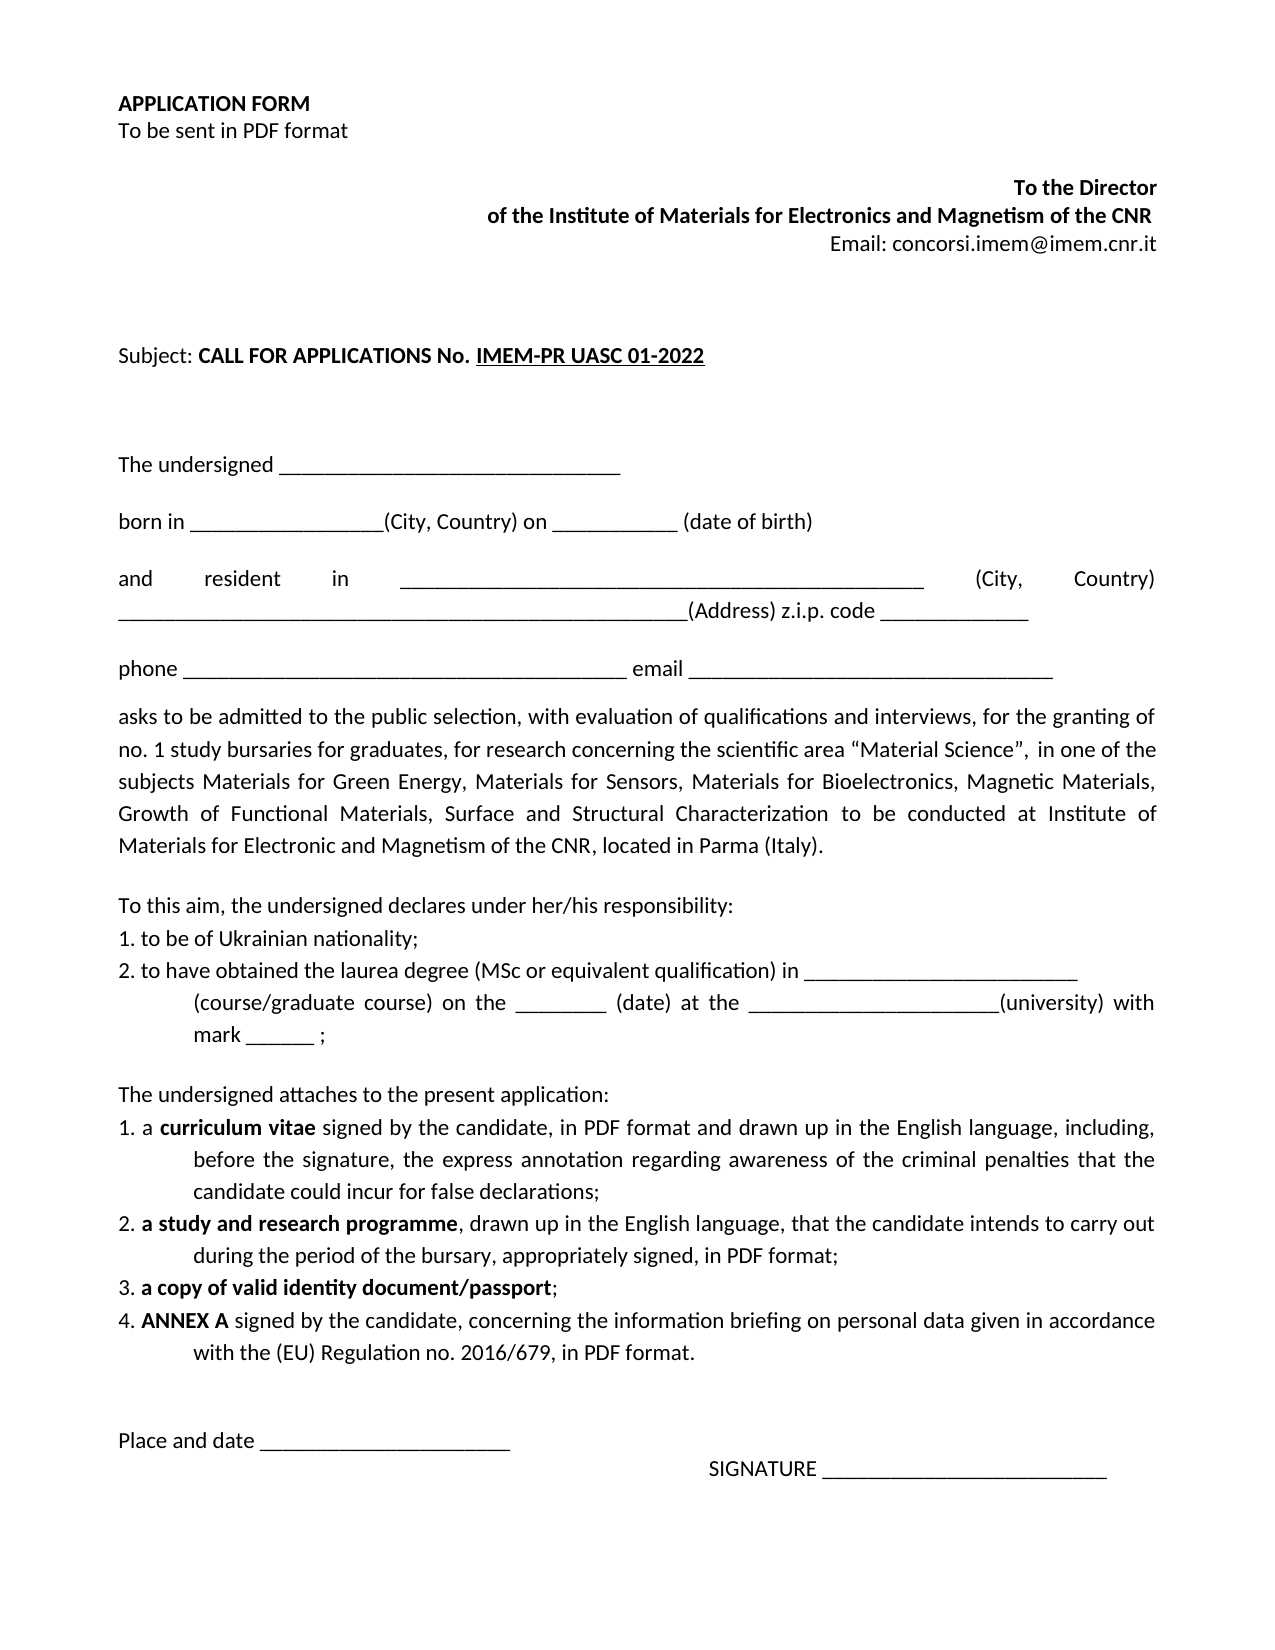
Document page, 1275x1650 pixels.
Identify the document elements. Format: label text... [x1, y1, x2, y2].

text To the Director [118, 173, 1157, 201]
text 2. to have obtained the laurea degree (MSc or equivalent qualification) in ________________________ [118, 956, 1157, 984]
text and resident in ______________________________________________ (City, Country) __________________________________________________(Address) z.i.p. code _____________ [118, 564, 1157, 624]
text born in _________________(City, Country) on ___________ (date of birth) [118, 507, 1157, 535]
text 4. ANNEX A signed by the candidate, concerning the information briefing on personal data given in accordance with the (EU) Regulation no. 2016/679, in PDF format. [118, 1306, 1157, 1366]
text phone _______________________________________ email ________________________________ [118, 654, 1157, 682]
text of the Institute of Materials for Electronics and Magnetism of the CNR Email: concorsi.imem@imem.cnr.it [118, 201, 1157, 257]
text To be sent in PDF format [118, 117, 1157, 145]
text SIGNATURE _________________________ [118, 1454, 1157, 1482]
text The undersigned ______________________________ [118, 450, 1157, 478]
text The undersigned attaches to the present application: [118, 1080, 1157, 1108]
text Subject: CALL FOR APPLICATIONS No. IMEM-PR UASC 01-2022 [118, 341, 1157, 369]
text To this aim, the undersigned declares under her/his responsibility: [118, 891, 1157, 919]
text APPLICATION FORM [118, 89, 1157, 117]
text 1. a curriculum vitae signed by the candidate, in PDF format and drawn up in the English language, including, before the signature, the express annotation regarding awareness of the criminal penalties that the candidate could incur for false declarations; [118, 1113, 1157, 1205]
text 1. to be of Ukrainian nationality; [118, 924, 1157, 952]
text Place and date ______________________ [118, 1426, 1157, 1454]
text 3. a copy of valid identity document/passport; [118, 1273, 1157, 1302]
text 2. a study and research programme, drawn up in the English language, that the candidate intends to carry out during the period of the bursary, appropriately signed, in PDF format; [118, 1209, 1157, 1269]
text asks to be admitted to the public selection, with evaluation of qualifications and interviews, for the granting of no. 1 study bursaries for graduates, for research concerning the scientific area “Material Science”, in one of the subjects Materials for Green Energy, Materials for Sensors, Materials for Bioelectronics, Magnetic Materials, Growth of Functional Materials, Surface and Structural Characterization to be conducted at Institute of Materials for Electronic and Magnetism of the CNR, located in Parma (Italy). [118, 702, 1157, 859]
text (course/graduate course) on the ________ (date) at the ______________________(university) with mark ______ ; [193, 988, 1157, 1048]
